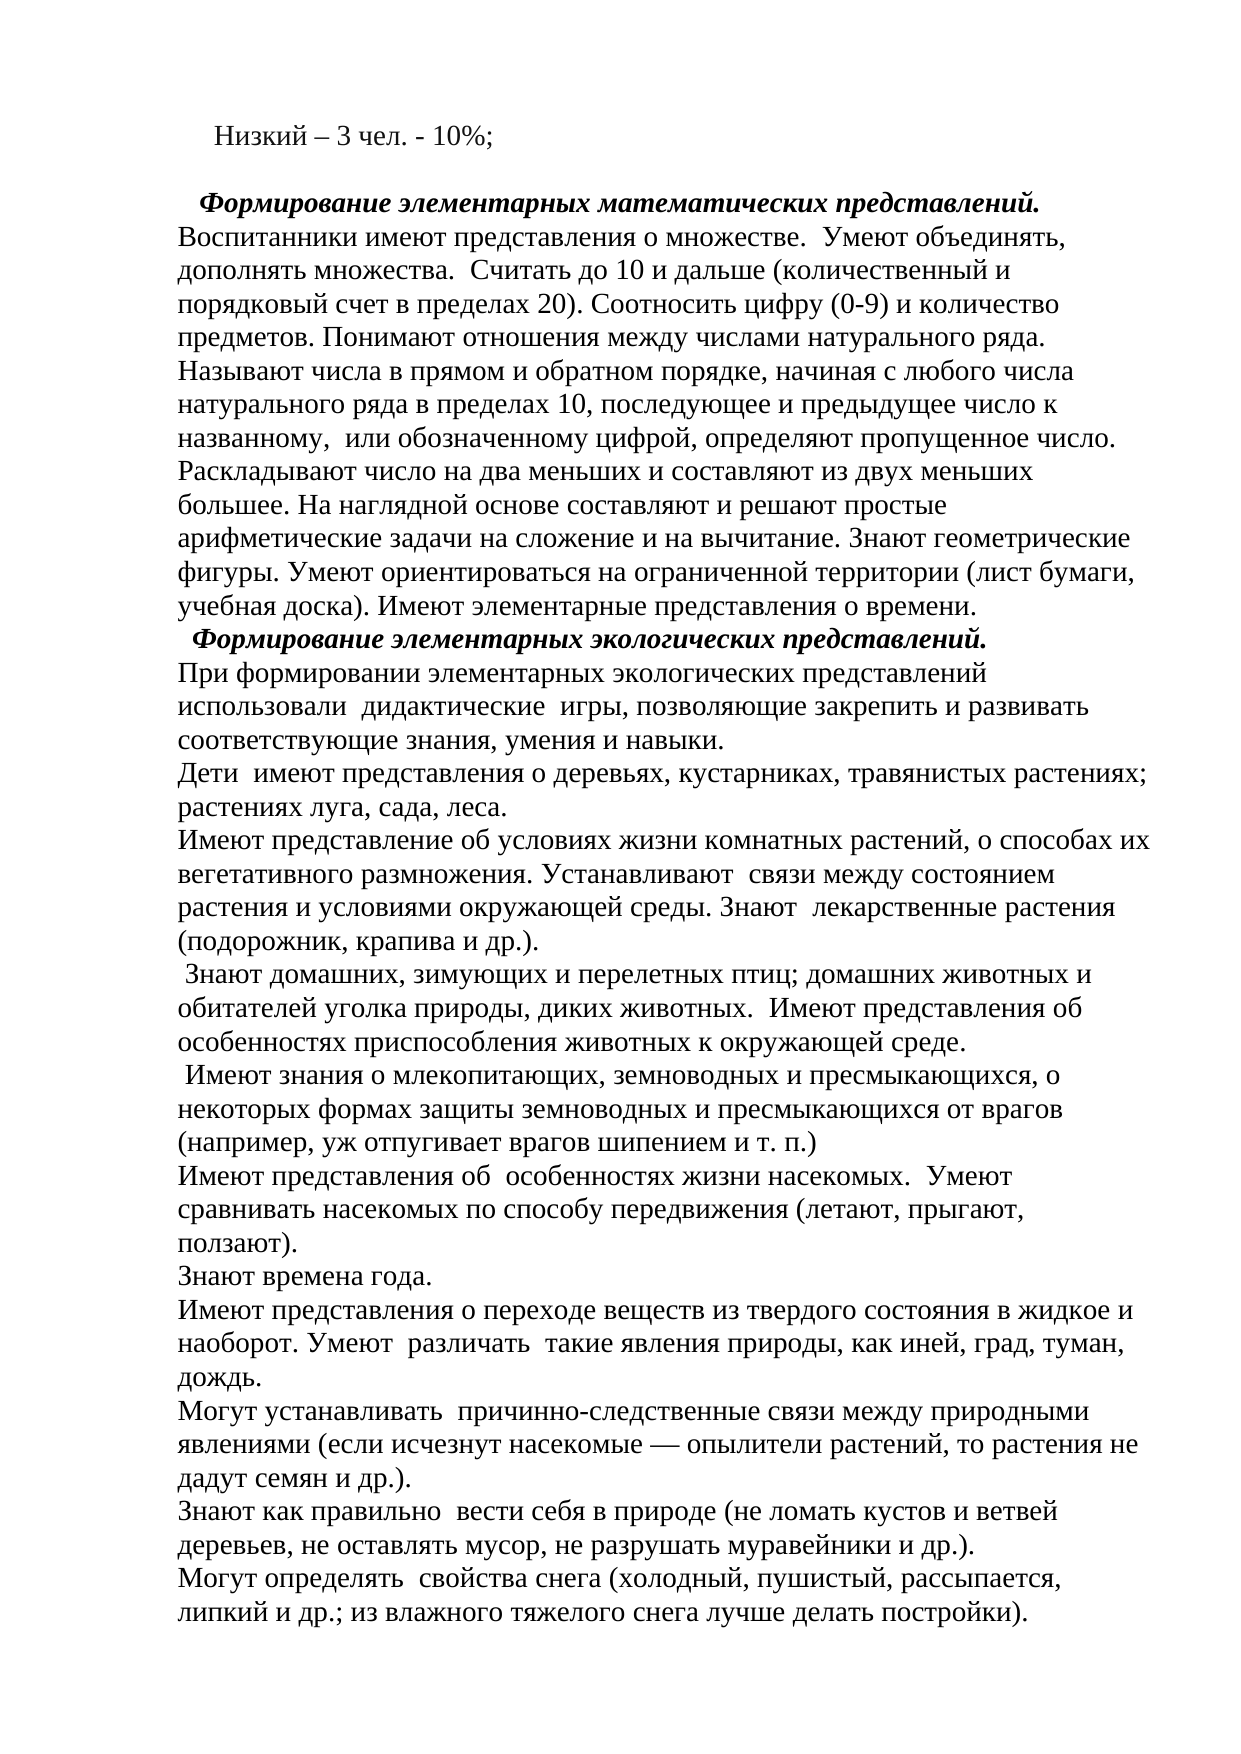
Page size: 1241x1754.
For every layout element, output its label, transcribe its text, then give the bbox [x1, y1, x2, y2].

text Знают как правильно вести себя в природе (не ломать кустов и ветвей деревьев, не оставлять мусор, не разрушать муравейники и др.). [177, 1493, 1152, 1560]
text Могут определять свойства снега (холодный, пушистый, рассыпается, липкий и др.; из влажного тяжелого снега лучше делать постройки). [177, 1560, 1152, 1627]
text Воспитанники имеют представления о множестве. Умеют объединять, дополнять множества. Считать до 10 и дальше (количественный и порядковый счет в пределах 20). Соотносить цифру (0-9) и количество предметов. Понимают отношения между числами натурального ряда. Называют числа в прямом и обратном порядке, начиная с любого числа натурального ряда в пределах 10, последующее и предыдущее число к названному, или обозначенному цифрой, определяют пропущенное число. Раскладывают число на два меньших и составляют из двух меньших большее. На наглядной основе составляют и решают простые арифметические задачи на сложение и на вычитание. Знают геометрические фигуры. Умеют ориентироваться на ограниченной территории (лист бумаги, учебная доска). Имеют элементарные представления о времени. [177, 219, 1152, 621]
text Знают домашних, зимующих и перелетных птиц; домашних животных и обитателей уголка природы, диких животных. Имеют представления об особенностях приспособления животных к окружающей среде. [177, 957, 1152, 1057]
text Имеют представление об условиях жизни комнатных растений, о способах их вегетативного размножения. Устанавливают связи между состоянием растения и условиями окружающей среды. Знают лекарственные растения (подорожник, крапива и др.). [177, 822, 1152, 957]
text Дети имеют представления о деревьях, кустарниках, травянистых растениях; растениях луга, сада, леса. [177, 755, 1152, 822]
text Формирование элементарных математических представлений. [177, 185, 1152, 219]
text При формировании элементарных экологических представлений использовали дидактические игры, позволяющие закрепить и развивать соответствующие знания, умения и навыки. [177, 655, 1152, 755]
text Имеют представления об особенностях жизни насекомых. Умеют сравнивать насекомых по способу передвижения (летают, прыгают, ползают). [177, 1158, 1152, 1258]
text Знают времена года. [177, 1258, 1152, 1292]
text Могут устанавливать причинно-следственные связи между природными явлениями (если исчезнут насекомые — опылители растений, то растения не дадут семян и др.). [177, 1393, 1152, 1493]
text Формирование элементарных экологических представлений. [177, 621, 1152, 655]
text Низкий – 3 чел. - 10%; [177, 118, 1152, 152]
text Имеют представления о переходе веществ из твердого состояния в жидкое и наоборот. Умеют различать такие явления природы, как иней, град, туман, дождь. [177, 1292, 1152, 1393]
text Имеют знания о млекопитающих, земноводных и пресмыкающихся, о некоторых формах защиты земноводных и пресмыкающихся от врагов (например, уж отпугивает врагов шипением и т. п.) [177, 1057, 1152, 1158]
